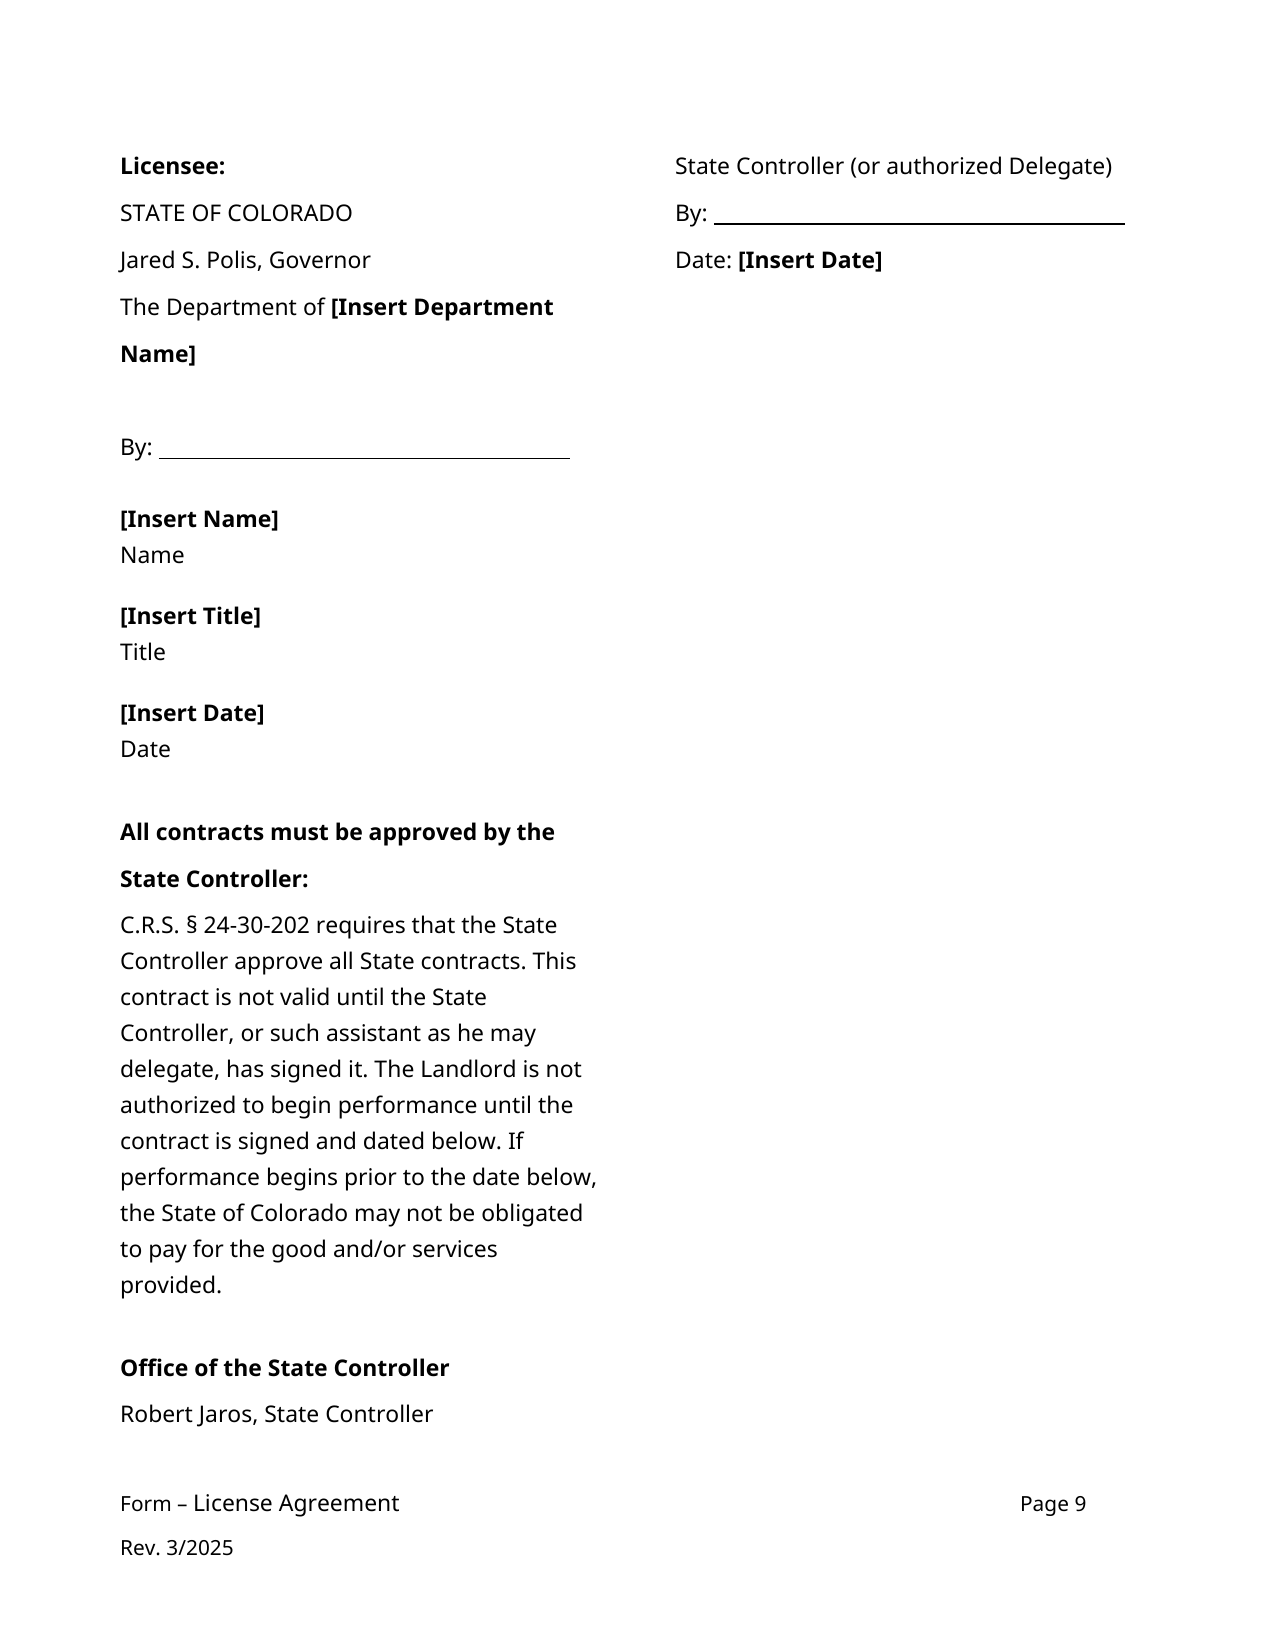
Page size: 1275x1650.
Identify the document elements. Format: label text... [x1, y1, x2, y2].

text Date [120, 733, 600, 764]
text [Insert Date] [120, 697, 600, 728]
text By: [120, 431, 600, 462]
text Office of the State Controller [120, 1352, 600, 1383]
text Name [120, 539, 600, 570]
text Title [120, 636, 600, 667]
text Robert Jaros, State Controller [120, 1398, 600, 1430]
text [Insert Title] [120, 600, 600, 631]
text Jared S. Polis, Governor [120, 244, 600, 275]
text All contracts must be approved by the State Controller: [120, 816, 600, 894]
text [Insert Name] [120, 503, 600, 534]
text State Controller (or authorized Delegate) [675, 150, 1155, 181]
text The Department of [Insert Department Name] [120, 291, 600, 369]
text Date: [Insert Date] [675, 244, 1153, 275]
text By: [675, 197, 1155, 228]
text STATE OF COLORADO [120, 197, 600, 228]
text C.R.S. § 24-30-202 requires that the State Controller approve all State contracts. This contract is not valid until the State Controller, or such assistant as he may delegate, has signed it. The Landlord is not authorized to begin performance until the contract is signed and dated below. If performance begins prior to the date below, the State of Colorado may not be obligated to pay for the good and/or services provided. [120, 909, 600, 1300]
